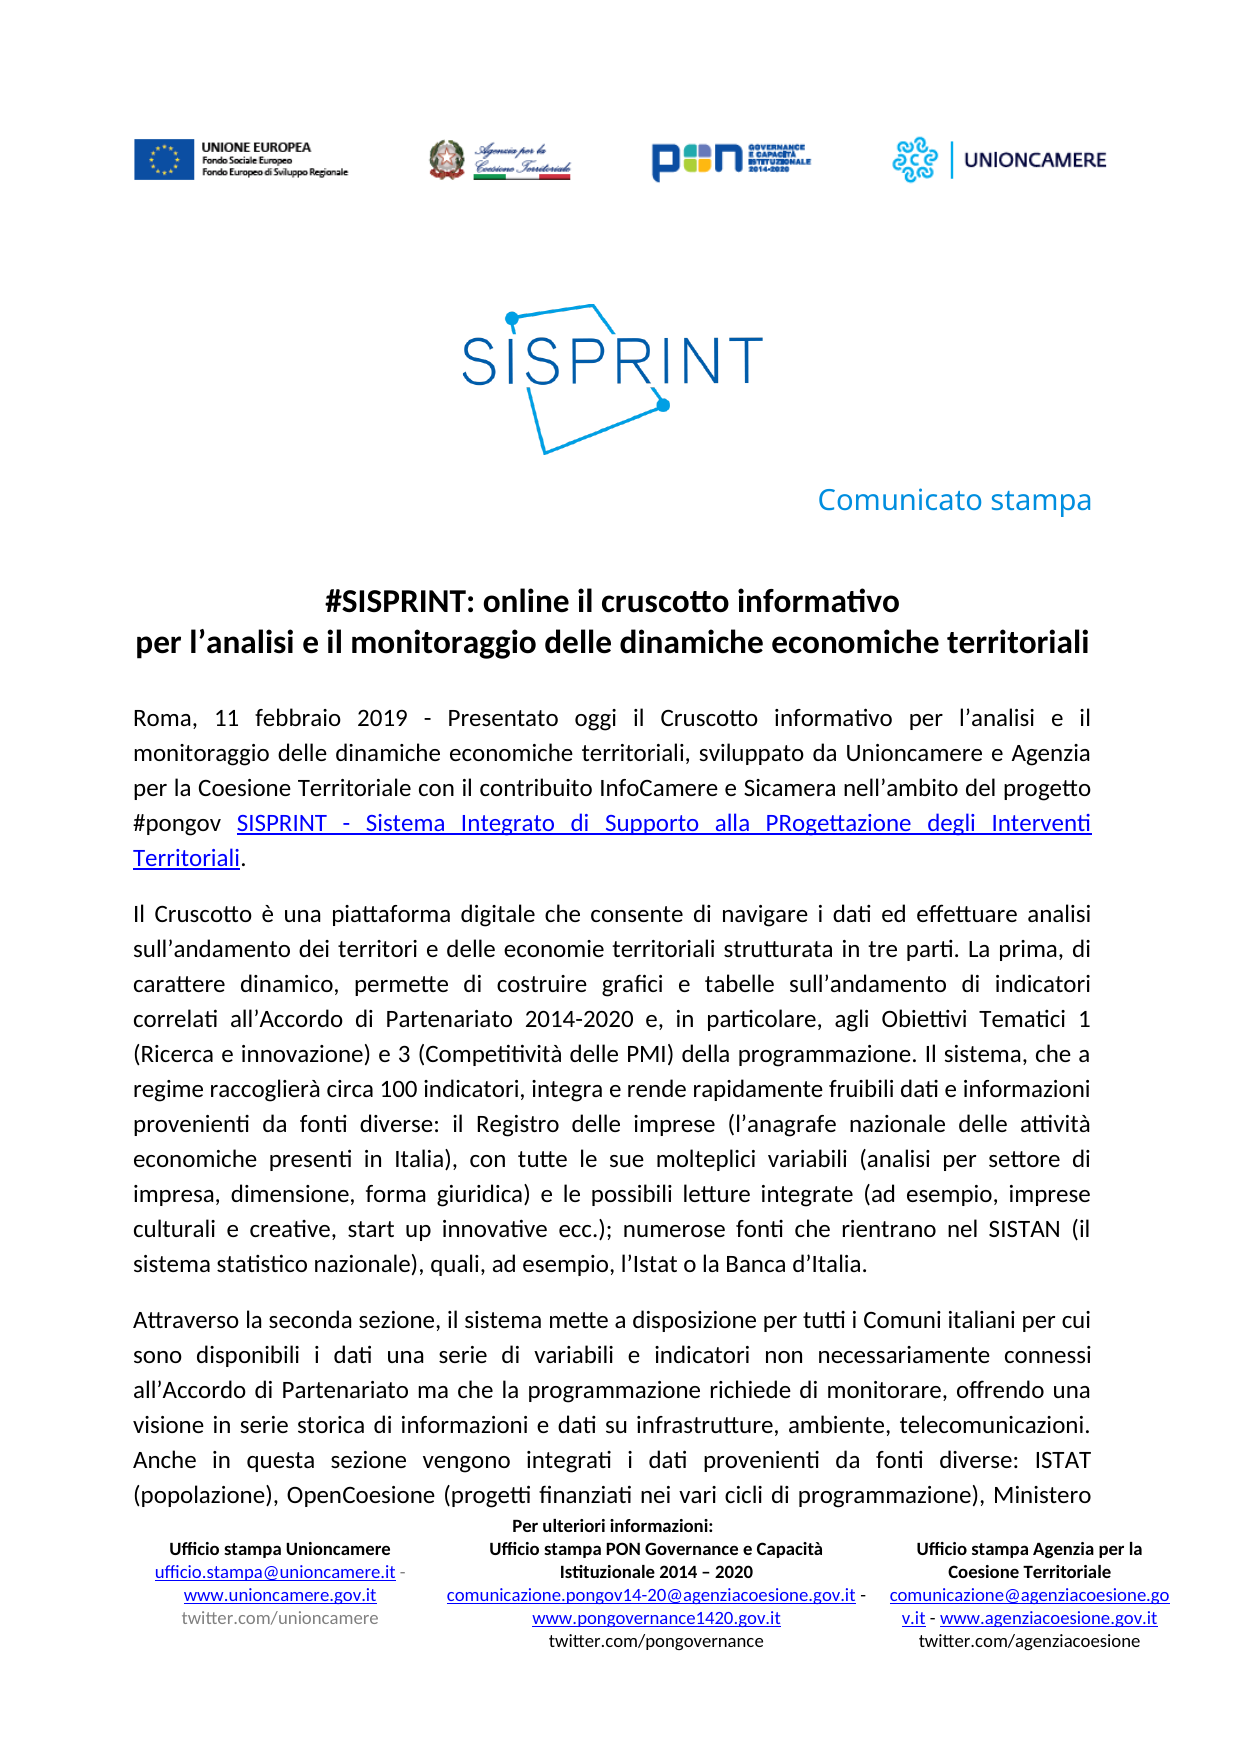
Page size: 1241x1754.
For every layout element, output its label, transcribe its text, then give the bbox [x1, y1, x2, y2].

text #SISPRINT: online il cruscotto informativo [133, 580, 1093, 621]
text Roma, 11 febbraio 2019 - Presentato oggi il Cruscotto informativo per l’analisi e il monitoraggio delle dinamiche economiche territoriali, sviluppato da Unioncamere e Agenzia per la Coesione Territoriale con il contribuito InfoCamere e Sicamera nell’ambito del progetto #pongov SISPRINT - Sistema Integrato di Supporto alla PRogettazione degli Interventi Territoriali. [133, 702, 1093, 873]
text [133, 1304, 1093, 1509]
text Comunicato stampa [133, 480, 1093, 519]
text Il Cruscotto è una piattaforma digitale che consente di navigare i dati ed effettuare analisi sull’andamento dei territori e delle economie territoriali strutturata in tre parti. La prima, di carattere dinamico, permette di costruire grafici e tabelle sull’andamento di indicatori correlati all’Accordo di Partenariato 2014-2020 e, in particolare, agli Obiettivi Tematici 1 (Ricerca e innovazione) e 3 (Competitività delle PMI) della programmazione. Il sistema, che a regime raccoglierà circa 100 indicatori, integra e rende rapidamente fruibili dati e informazioni provenienti da fonti diverse: il Registro delle imprese (l’anagrafe nazionale delle attività economiche presenti in Italia), con tutte le sue molteplici variabili (analisi per settore di impresa, dimensione, forma giuridica) e le possibili letture integrate (ad esempio, imprese culturali e creative, start up innovative ecc.); numerose fonti che rientrano nel SISTAN (il sistema statistico nazionale), quali, ad esempio, l’Istat o la Banca d’Italia. [133, 898, 1093, 1279]
picture [123, 111, 1128, 201]
picture [462, 304, 763, 455]
text per l’analisi e il monitoraggio delle dinamiche economiche territoriali [133, 621, 1093, 662]
